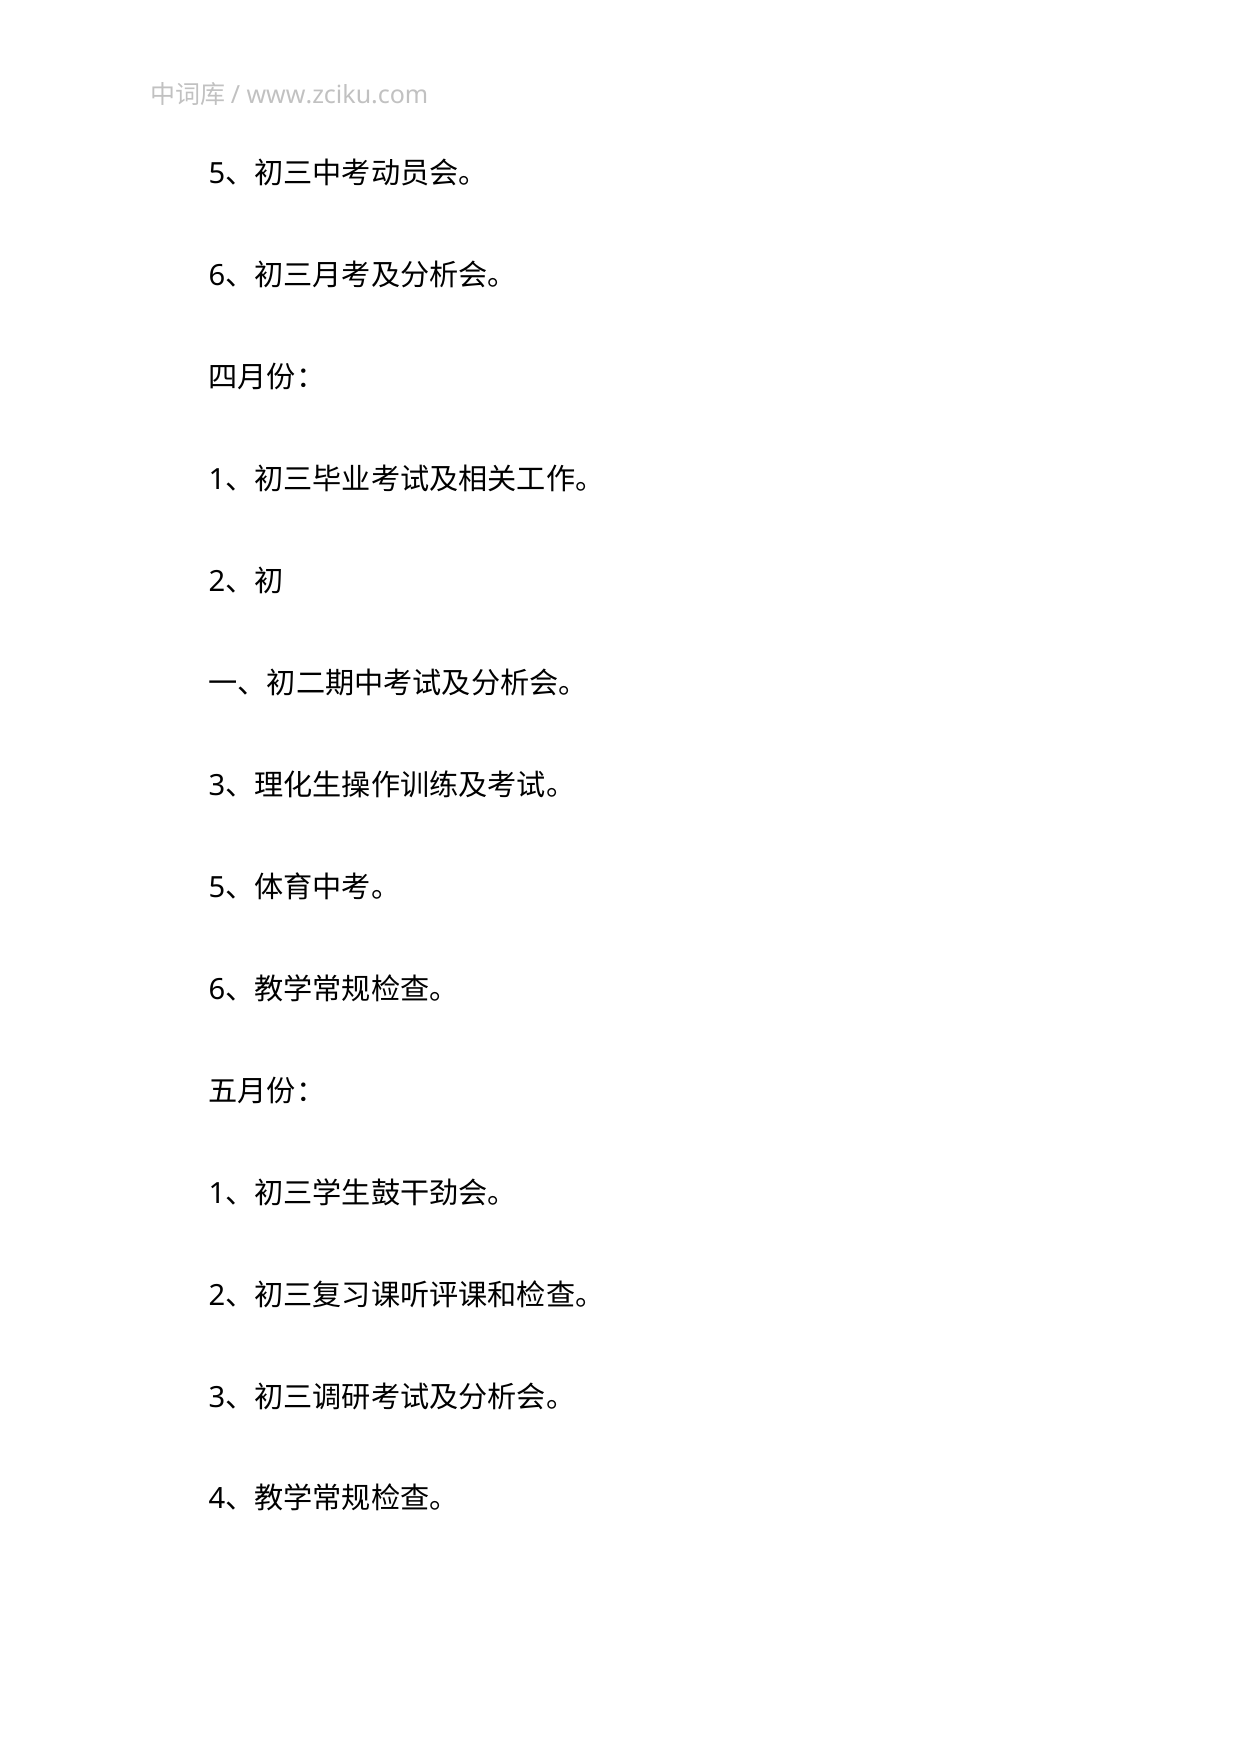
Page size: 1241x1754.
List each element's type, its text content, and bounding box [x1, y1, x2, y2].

text 2、初 [150, 558, 1090, 600]
text 4、教学常规检查。 [150, 1475, 1090, 1517]
text 3、初三调研考试及分析会。 [150, 1373, 1090, 1416]
text 5、体育中考。 [150, 863, 1090, 906]
text 6、初三月考及分析会。 [150, 252, 1090, 294]
text 2、初三复习课听评课和检查。 [150, 1271, 1090, 1313]
text 五月份： [150, 1067, 1090, 1110]
text 四月份： [150, 354, 1090, 396]
text 1、初三毕业考试及相关工作。 [150, 456, 1090, 498]
text 一、初二期中考试及分析会。 [150, 660, 1090, 702]
text 3、理化生操作训练及考试。 [150, 761, 1090, 804]
text 1、初三学生鼓干劲会。 [150, 1169, 1090, 1212]
text 6、教学常规检查。 [150, 965, 1090, 1008]
text 5、初三中考动员会。 [150, 150, 1090, 192]
